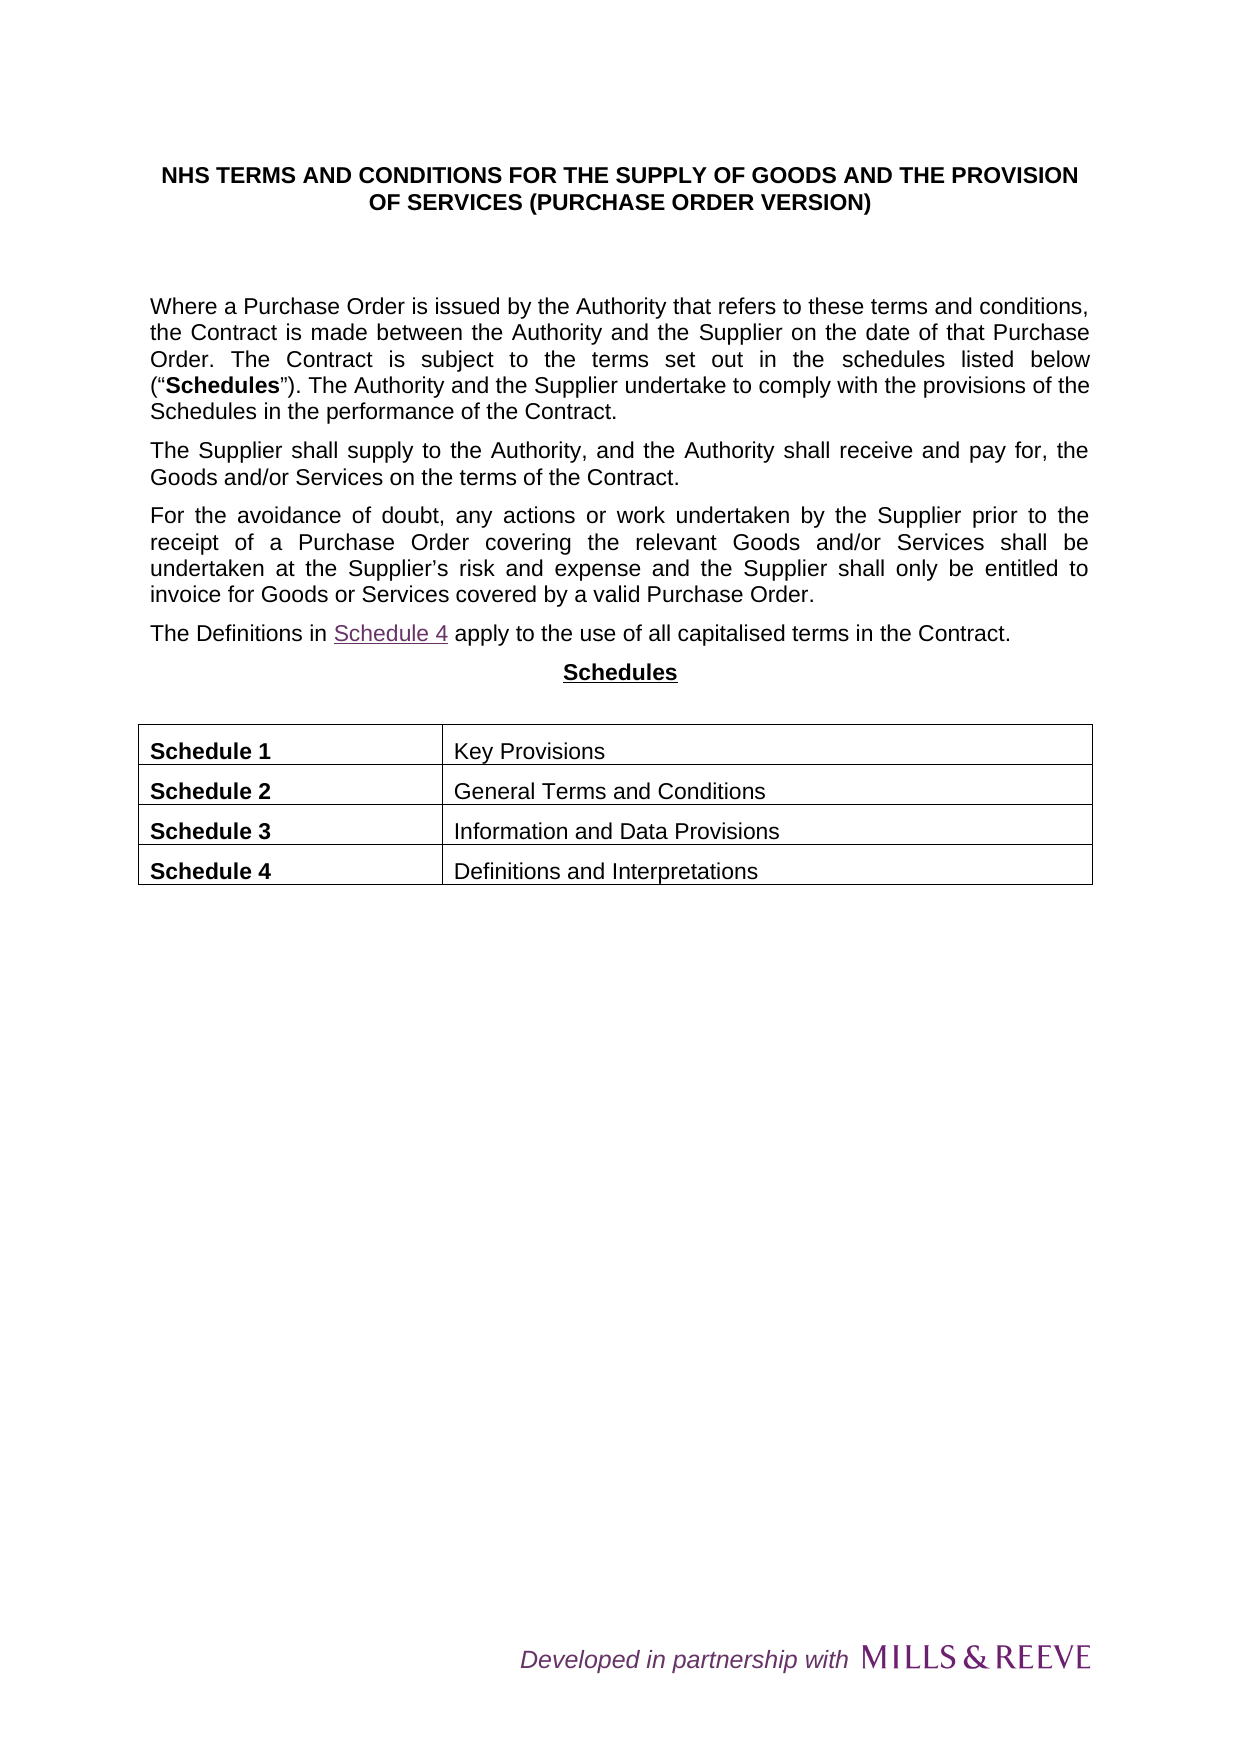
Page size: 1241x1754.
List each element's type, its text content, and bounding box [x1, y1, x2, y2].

text Schedules [150, 659, 1090, 686]
table_cell General Terms and Conditions [443, 765, 1092, 804]
table_cell Schedule 4 [139, 845, 442, 884]
text For the avoidance of doubt, any actions or work undertaken by the Supplier prior to the receipt of a Purchase Order covering the relevant Goods and/or Services shall be undertaken at the Supplier’s risk and expense and the Supplier shall only be entitled to invoice for Goods or Services covered by a valid Purchase Order. [150, 502, 1090, 608]
table_cell Definitions and Interpretations [443, 845, 1092, 884]
text NHS TERMS AND CONDITIONS FOR THE SUPPLY OF GOODS AND THE PROVISION OF SERVICES (PURCHASE ORDER VERSION) [150, 162, 1090, 215]
table_header Schedule 1 [139, 725, 442, 764]
picture [862, 1645, 1091, 1669]
text Where a Purchase Order is issued by the Authority that refers to these terms and conditions, the Contract is made between the Authority and the Supplier on the date of that Purchase Order. The Contract is subject to the terms set out in the schedules listed below (“Schedules”). The Authority and the Supplier undertake to comply with the provisions of the Schedules in the performance of the Contract. [150, 293, 1090, 425]
table_cell Schedule 3 [139, 805, 442, 844]
text The Definitions in Schedule 4 apply to the use of all capitalised terms in the Contract. [150, 620, 1090, 647]
text The Supplier shall supply to the Authority, and the Authority shall receive and pay for, the Goods and/or Services on the terms of the Contract. [150, 437, 1090, 490]
table_cell Schedule 2 [139, 765, 442, 804]
table_cell Information and Data Provisions [443, 805, 1092, 844]
table_header Key Provisions [443, 725, 1092, 764]
